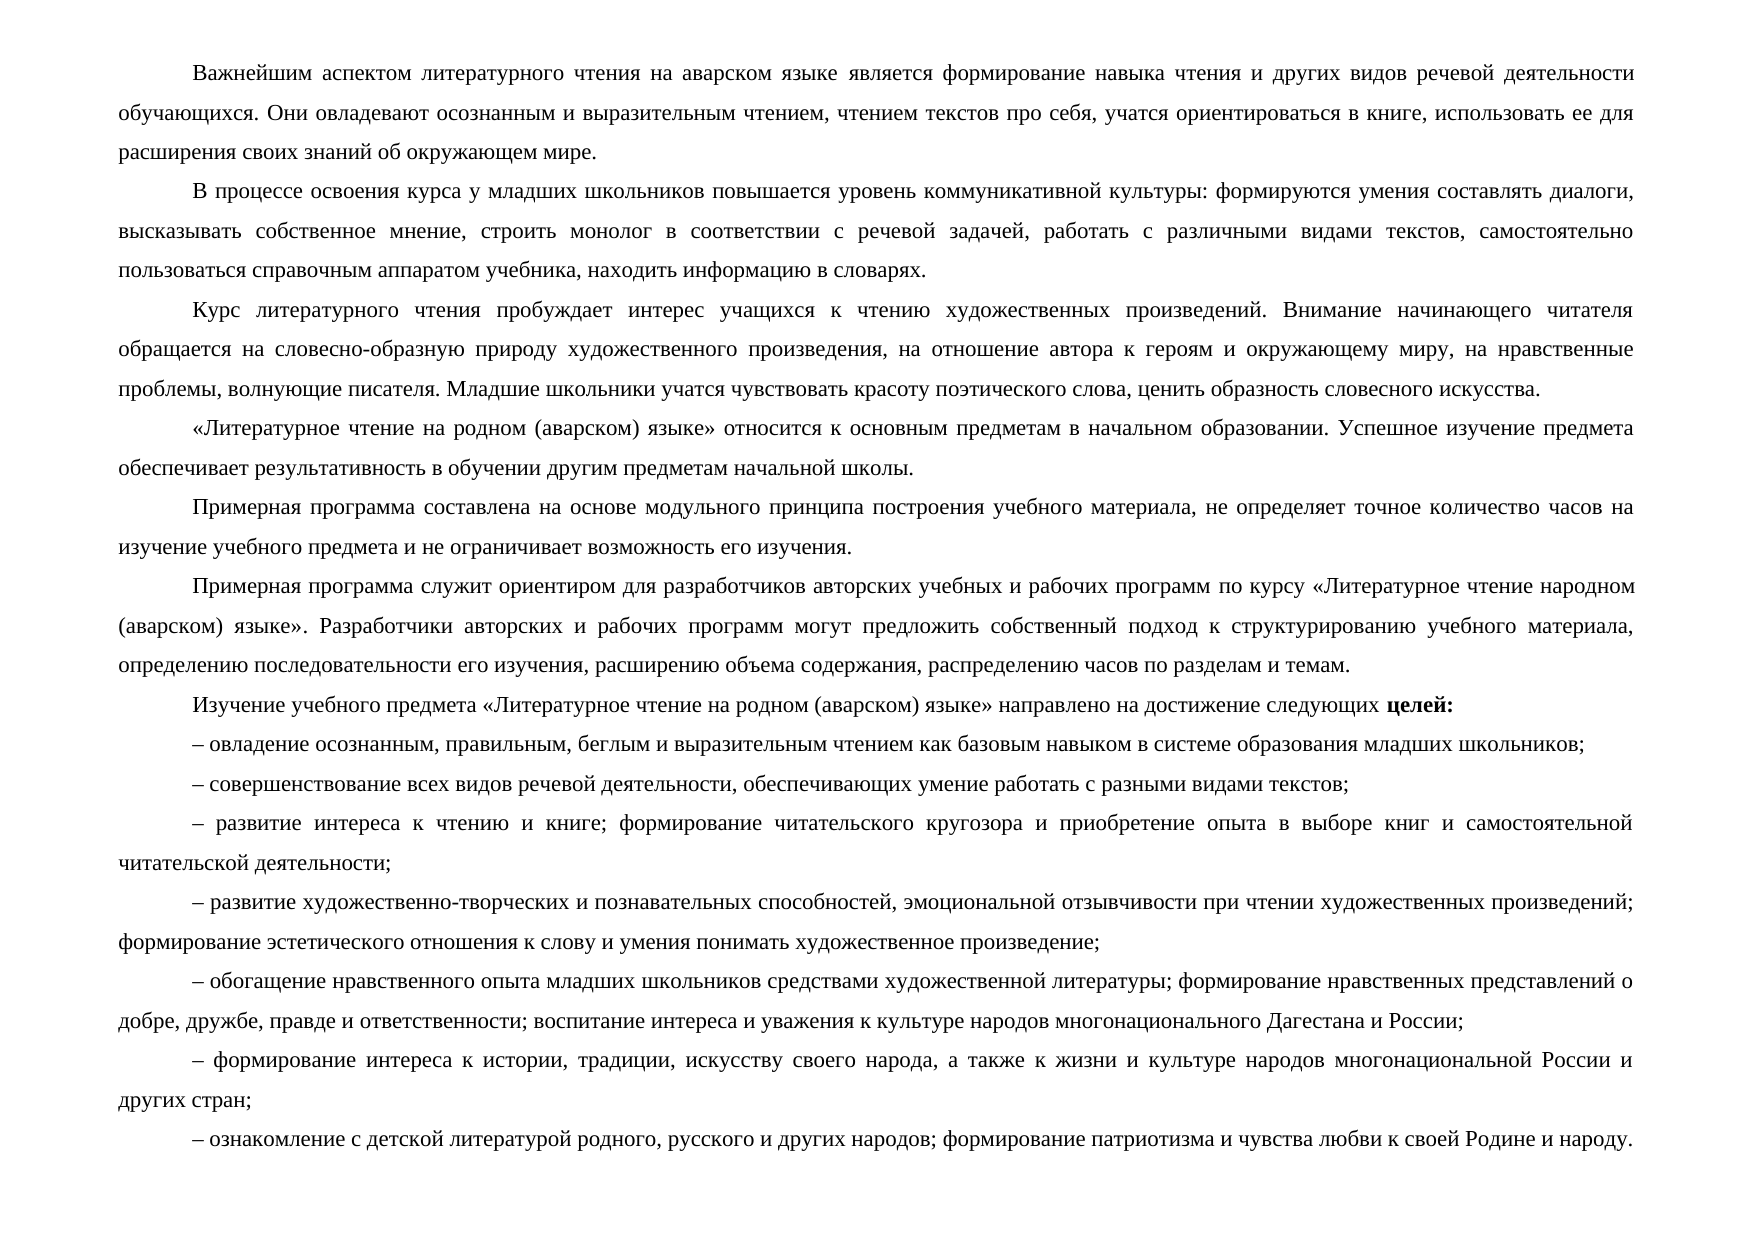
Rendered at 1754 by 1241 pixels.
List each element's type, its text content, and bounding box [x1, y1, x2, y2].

text – формирование интереса к истории, традиции, искусству своего народа, а также к жизни и культуре народов многонациональной России и других стран; [118, 1046, 1636, 1112]
text – ознакомление с детской литературой родного, русского и других народов; формирование патриотизма и чувства любви к своей Родине и народу. [118, 1125, 1636, 1151]
text Курс литературного чтения пробуждает интерес учащихся к чтению художественных произведений. Внимание начинающего читателя обращается на словесно-образную природу художественного произведения, на отношение автора к героям и окружающему миру, на нравственные проблемы, волнующие писателя. Младшие школьники учатся чувствовать красоту поэтического слова, ценить образность словесного искусства. [118, 296, 1636, 401]
text – овладение осознанным, правильным, беглым и выразительным чтением как базовым навыком в системе образования младших школьников; [118, 730, 1636, 757]
text – развитие художественно-творческих и познавательных способностей, эмоциональной отзывчивости при чтении художественных произведений; формирование эстетического отношения к слову и умения понимать художественное произведение; [118, 888, 1636, 954]
text Примерная программа составлена на основе модульного принципа построения учебного материала, не определяет точное количество часов на изучение учебного предмета и не ограничивает возможность его изучения. [118, 493, 1636, 559]
text – совершенствование всех видов речевой деятельности, обеспечивающих умение работать с разными видами текстов; [118, 770, 1636, 796]
text – обогащение нравственного опыта младших школьников средствами художественной литературы; формирование нравственных представлений о добре, дружбе, правде и ответственности; воспитание интереса и уважения к культуре народов многонационального Дагестана и России; [118, 967, 1636, 1033]
text Важнейшим аспектом литературного чтения на аварском языке является формирование навыка чтения и других видов речевой деятельности обучающихся. Они овладевают осознанным и выразительным чтением, чтением текстов про себя, учатся ориентироваться в книге, использовать ее для расширения своих знаний об окружающем мире. [118, 59, 1636, 164]
text Изучение учебного предмета «Литературное чтение на родном (аварском) языке» направлено на достижение следующих целей: [118, 691, 1636, 717]
text – развитие интереса к чтению и книге; формирование читательского кругозора и приобретение опыта в выборе книг и самостоятельной читательской деятельности; [118, 809, 1636, 875]
text В процессе освоения курса у младших школьников повышается уровень коммуникативной культуры: формируются умения составлять диалоги, высказывать собственное мнение, строить монолог в соответствии с речевой задачей, работать с различными видами текстов, самостоятельно пользоваться справочным аппаратом учебника, находить информацию в словарях. [118, 178, 1636, 283]
text «Литературное чтение на родном (аварском) языке» относится к основным предметам в начальном образовании. Успешное изучение предмета обеспечивает результативность в обучении другим предметам начальной школы. [118, 414, 1636, 480]
text Примерная программа служит ориентиром для разработчиков авторских учебных и рабочих программ по курсу «Литературное чтение народном (аварском) языке». Разработчики авторских и рабочих программ могут предложить собственный подход к структурированию учебного материала, определению последовательности его изучения, расширению объема содержания, распределению часов по разделам и темам. [118, 572, 1636, 678]
